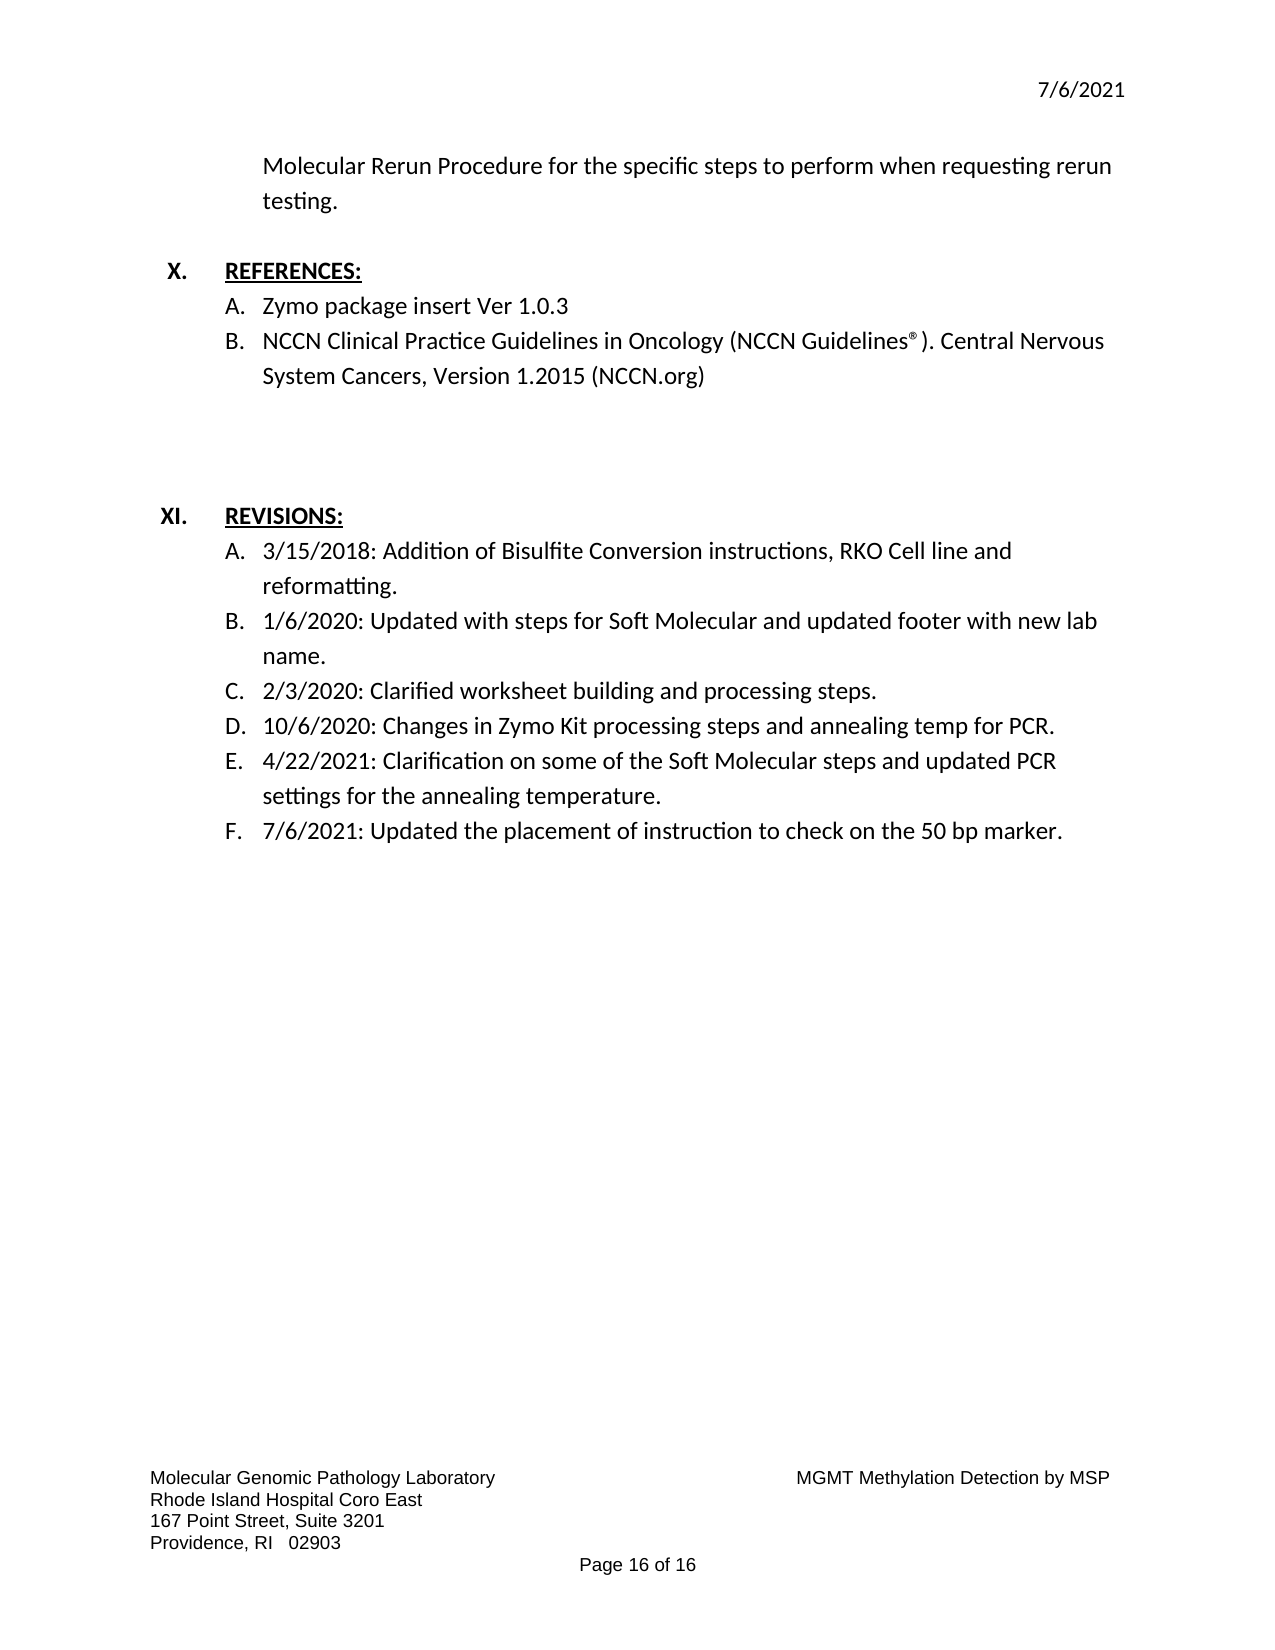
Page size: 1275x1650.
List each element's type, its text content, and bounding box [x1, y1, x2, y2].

list 4/22/2021: Clarification on some of the Soft Molecular steps and updated PCR settings for the annealing temperature. [225, 745, 1125, 811]
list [225, 150, 1125, 216]
list 3/15/2018: Addition of Bisulfite Conversion instructions, RKO Cell line and reformatting. [225, 535, 1125, 601]
list 10/6/2020: Changes in Zymo Kit processing steps and annealing temp for PCR. [225, 710, 1125, 741]
list Zymo package insert Ver 1.0.3 [225, 290, 1125, 321]
list REVISIONS: [187, 500, 1125, 531]
list 1/6/2020: Updated with steps for Soft Molecular and updated footer with new lab name. [225, 605, 1125, 671]
list 2/3/2020: Clarified worksheet building and processing steps. [225, 675, 1125, 706]
list NCCN Clinical Practice Guidelines in Oncology (NCCN Guidelines®). Central Nervous System Cancers, Version 1.2015 (NCCN.org) [225, 325, 1125, 391]
list REFERENCES: [187, 255, 1125, 286]
list 7/6/2021: Updated the placement of instruction to check on the 50 bp marker. [225, 815, 1125, 846]
